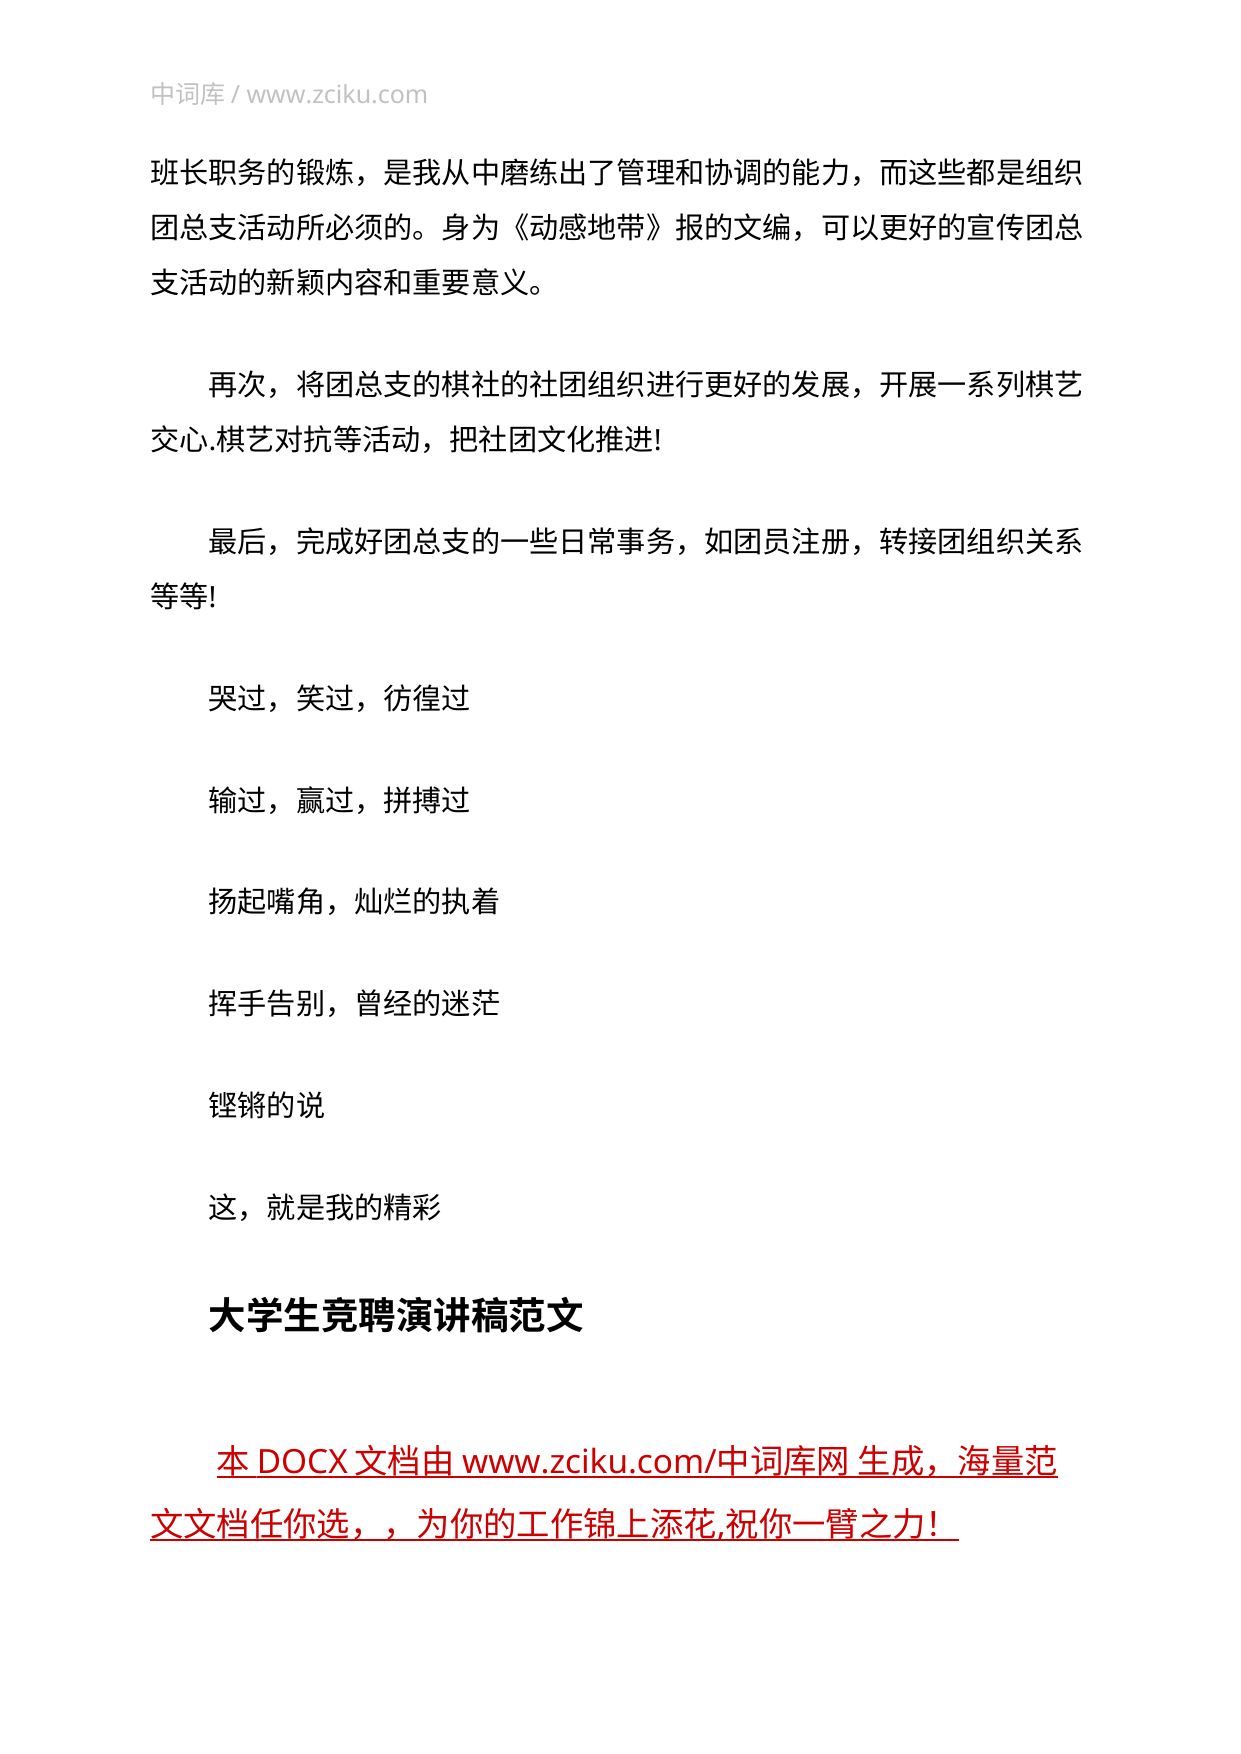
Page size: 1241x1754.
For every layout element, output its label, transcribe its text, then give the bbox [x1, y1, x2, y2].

text 本DOCX文档由 www.zciku.com/中词库网 生成，海量范文文档任你选，，为你的工作锦上添花,祝你一臂之力！ [150, 1434, 1090, 1546]
text 扬起嘴角，灿烂的执着 [150, 879, 1090, 921]
text 哭过，笑过，彷徨过 [150, 675, 1090, 718]
text 再次，将团总支的棋社的社团组织进行更好的发展，开展一系列棋艺交心.棋艺对抗等活动，把社团文化推进! [150, 362, 1090, 459]
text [150, 150, 1090, 302]
text 输过，赢过，拼搏过 [150, 777, 1090, 819]
text 最后，完成好团总支的一些日常事务，如团员注册，转接团组织关系等等! [150, 518, 1090, 616]
text 这，就是我的精彩 [150, 1184, 1090, 1226]
text 铿锵的说 [150, 1082, 1090, 1125]
text 挥手告别，曾经的迷茫 [150, 981, 1090, 1023]
text 大学生竞聘演讲稿范文 [150, 1286, 1090, 1340]
